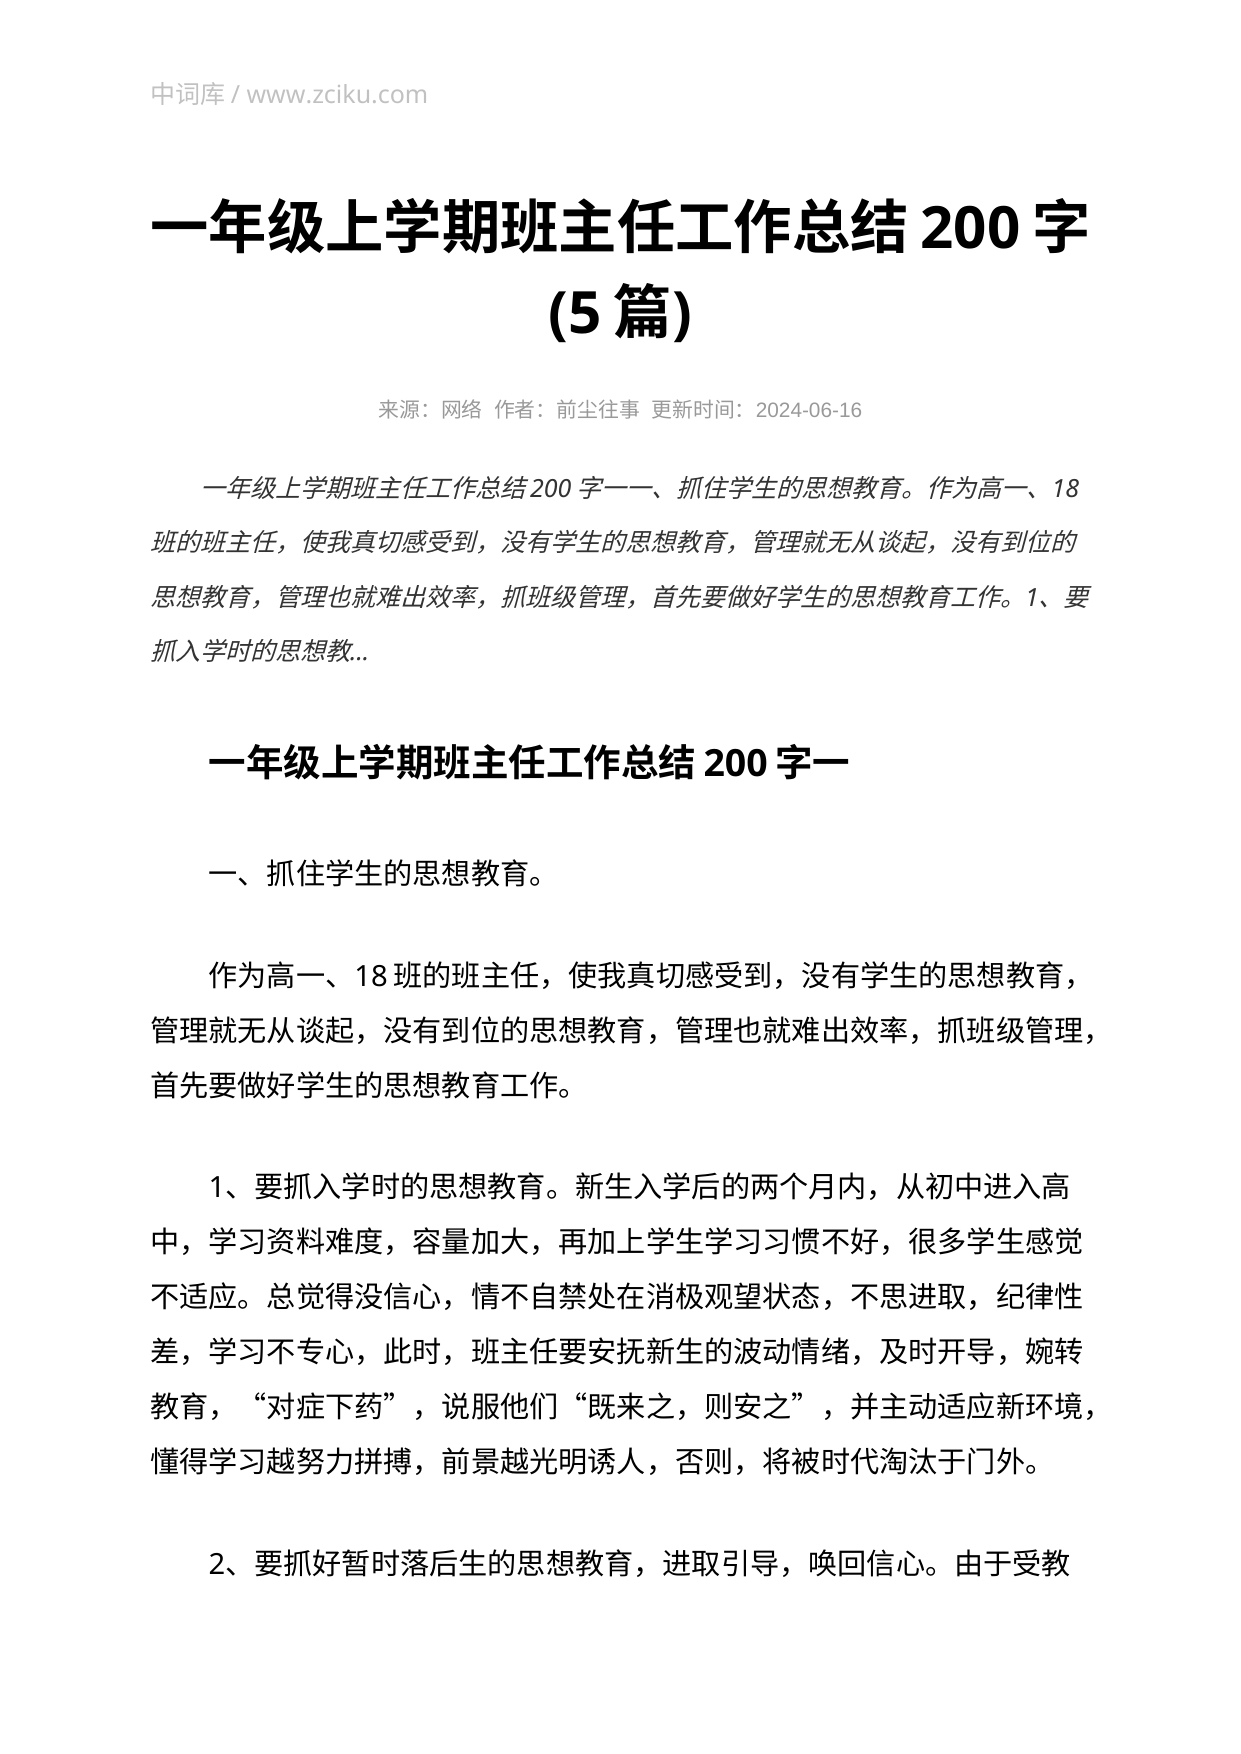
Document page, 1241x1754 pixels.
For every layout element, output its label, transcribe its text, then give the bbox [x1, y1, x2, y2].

subtitle 一年级上学期班主任工作总结200字(5篇) [150, 181, 1090, 351]
text 一年级上学期班主任工作总结200字一 [150, 733, 1090, 787]
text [150, 1540, 1090, 1583]
text 来源：网络 作者：前尘往事 更新时间：2024-06-16 [150, 398, 1090, 422]
text 一年级上学期班主任工作总结200字一一、抓住学生的思想教育。作为高一、18班的班主任，使我真切感受到，没有学生的思想教育，管理就无从谈起，没有到位的思想教育，管理也就难出效率，抓班级管理，首先要做好学生的思想教育工作。1、要抓入学时的思想教... [150, 468, 1090, 668]
text 一、抓住学生的思想教育。 [150, 851, 1090, 893]
text 1、要抓入学时的思想教育。新生入学后的两个月内，从初中进入高中，学习资料难度，容量加大，再加上学生学习习惯不好，很多学生感觉不适应。总觉得没信心，情不自禁处在消极观望状态，不思进取，纪律性差，学习不专心，此时，班主任要安抚新生的波动情绪，及时开导，婉转教育，“对症下药”，说服他们“既来之，则安之”，并主动适应新环境，懂得学习越努力拼搏，前景越光明诱人，否则，将被时代淘汰于门外。 [150, 1164, 1090, 1481]
text 作为高一、18班的班主任，使我真切感受到，没有学生的思想教育，管理就无从谈起，没有到位的思想教育，管理也就难出效率，抓班级管理，首先要做好学生的思想教育工作。 [150, 952, 1090, 1104]
